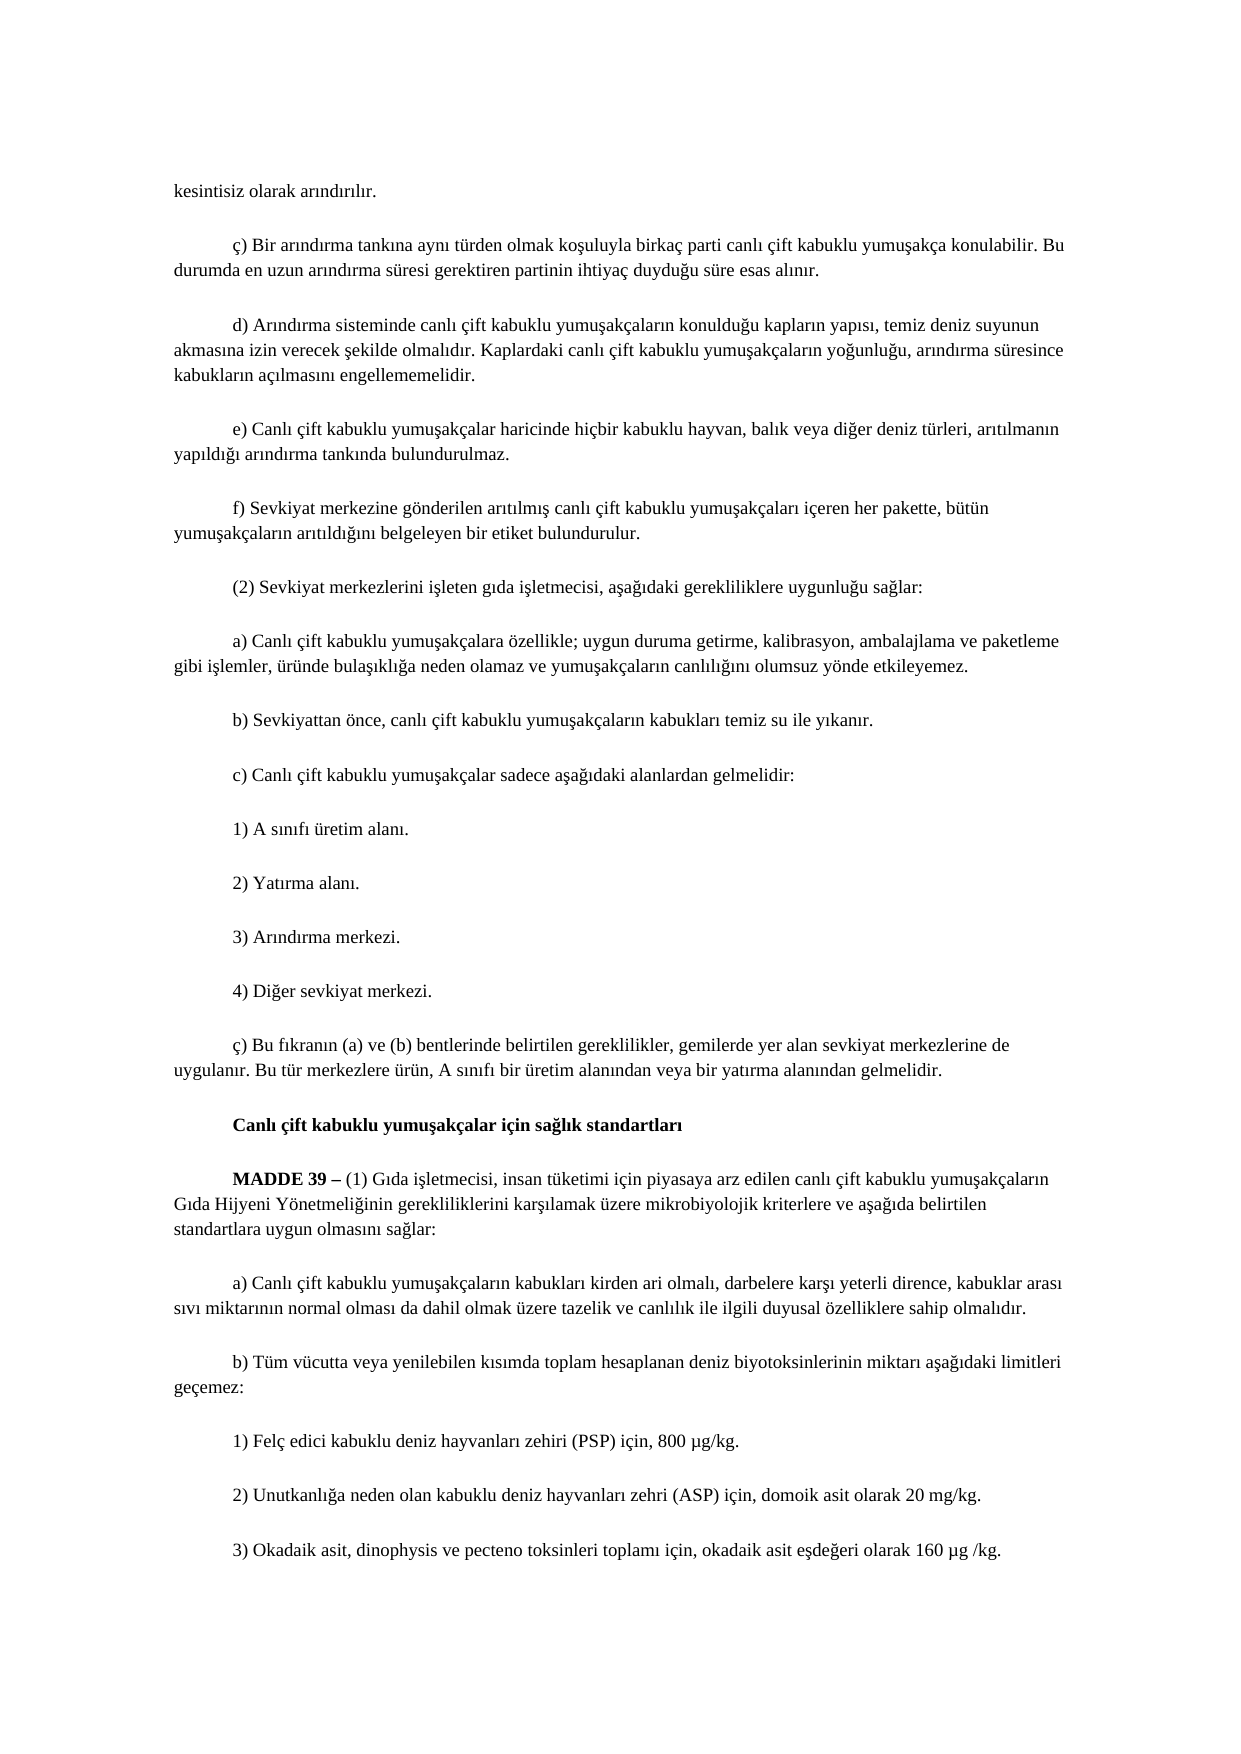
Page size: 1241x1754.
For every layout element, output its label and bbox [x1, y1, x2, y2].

table_header [146, 148, 1094, 1589]
